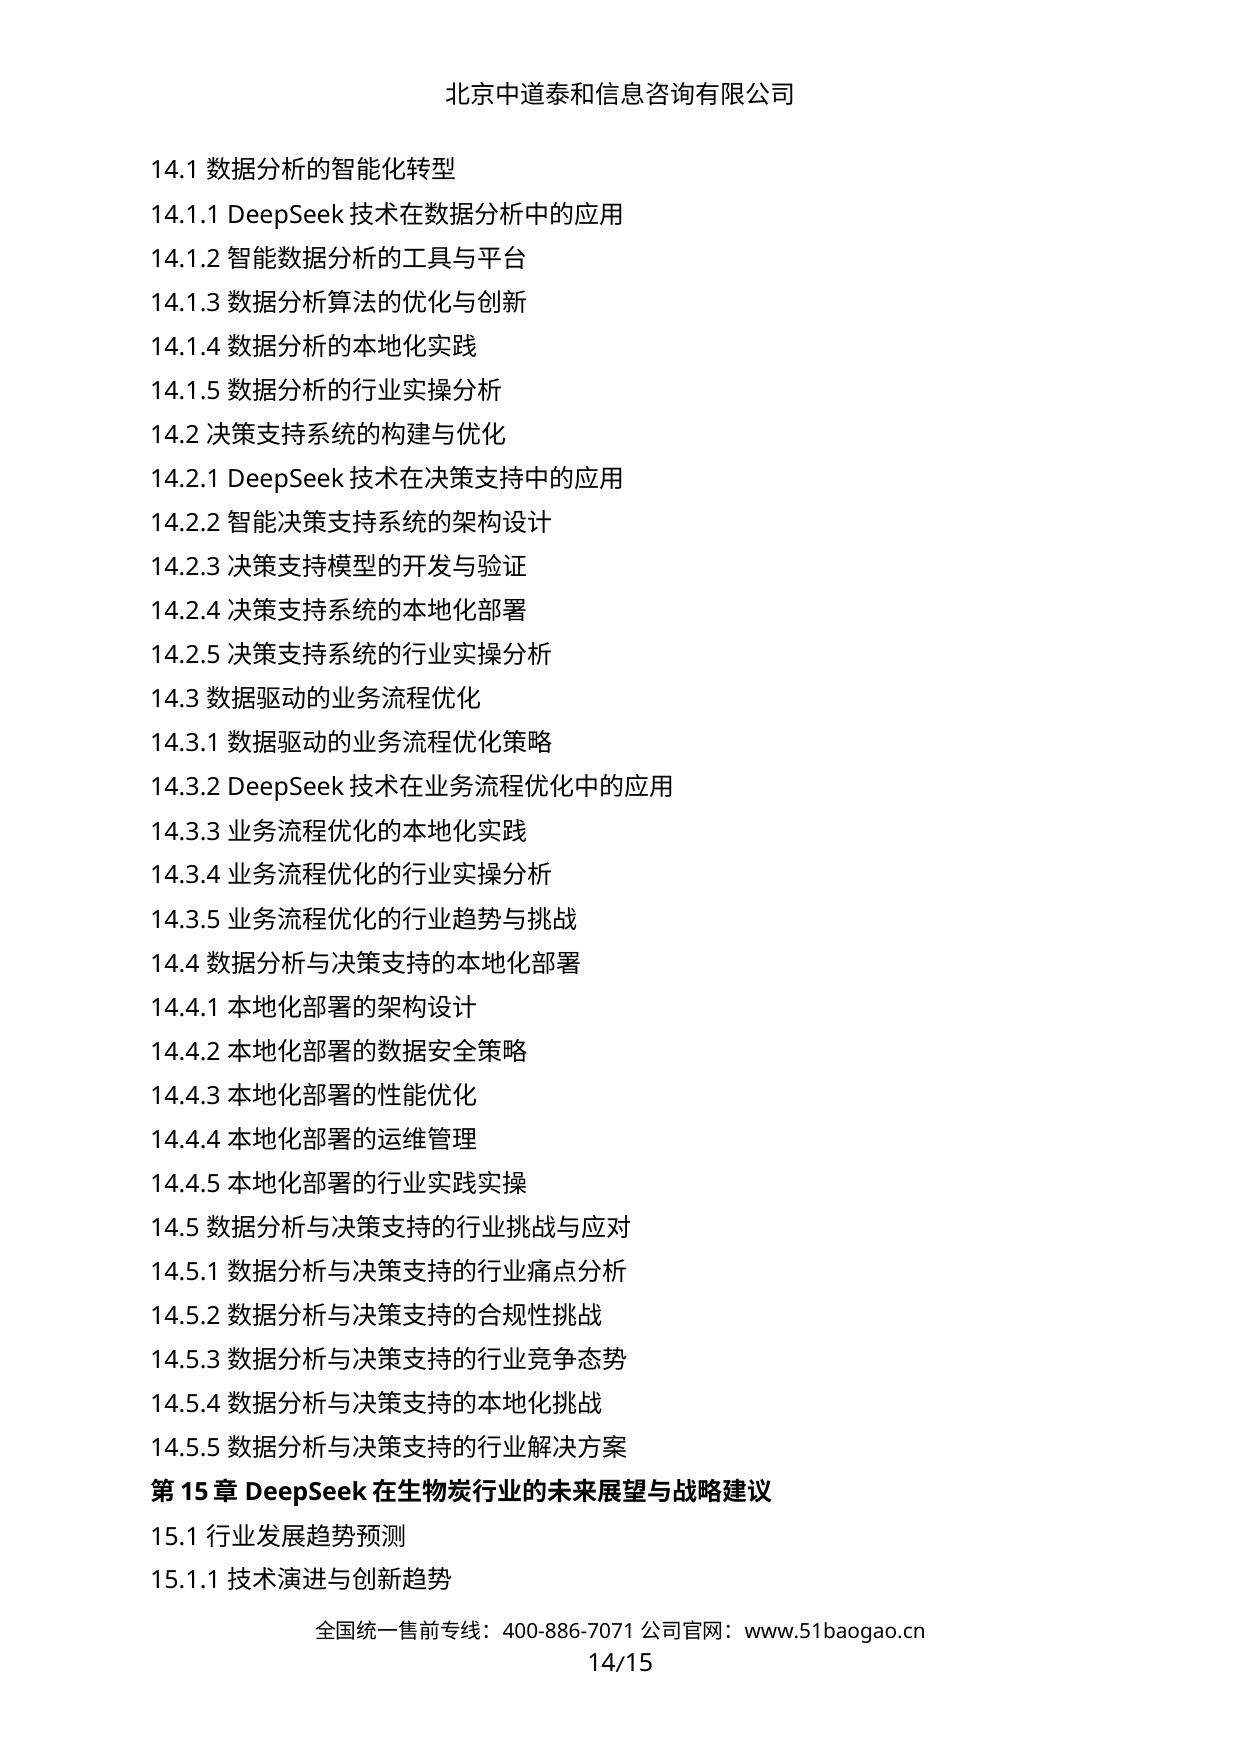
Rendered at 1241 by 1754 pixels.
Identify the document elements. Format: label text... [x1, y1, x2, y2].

text 15.1.1 技术演进与创新趋势 [150, 1560, 1090, 1596]
text 14.3.1 数据驱动的业务流程优化策略 [150, 723, 1090, 759]
text 14.2.2 智能决策支持系统的架构设计 [150, 502, 1090, 539]
text 15.1 行业发展趋势预测 [150, 1516, 1090, 1552]
text 14.1.1 DeepSeek技术在数据分析中的应用 [150, 194, 1090, 230]
text 14.5 数据分析与决策支持的行业挑战与应对 [150, 1207, 1090, 1244]
text 14.3.5 业务流程优化的行业趋势与挑战 [150, 899, 1090, 935]
text 14.4.3 本地化部署的性能优化 [150, 1075, 1090, 1112]
text 14.5.1 数据分析与决策支持的行业痛点分析 [150, 1252, 1090, 1288]
text 14.3.3 业务流程优化的本地化实践 [150, 811, 1090, 847]
text 14.2.5 决策支持系统的行业实操分析 [150, 635, 1090, 671]
text 第15章 DeepSeek在生物炭行业的未来展望与战略建议 [150, 1472, 1090, 1508]
text 14.5.3 数据分析与决策支持的行业竞争态势 [150, 1340, 1090, 1376]
text 14.5.5 数据分析与决策支持的行业解决方案 [150, 1428, 1090, 1464]
text 14.1.5 数据分析的行业实操分析 [150, 370, 1090, 407]
text 14.1.4 数据分析的本地化实践 [150, 326, 1090, 362]
text 14.5.4 数据分析与决策支持的本地化挑战 [150, 1384, 1090, 1420]
text 14.3.4 业务流程优化的行业实操分析 [150, 855, 1090, 891]
text 14.5.2 数据分析与决策支持的合规性挑战 [150, 1296, 1090, 1332]
text 14.4 数据分析与决策支持的本地化部署 [150, 943, 1090, 979]
text 14.1 数据分析的智能化转型 [150, 150, 1090, 186]
text 14.2.1 DeepSeek技术在决策支持中的应用 [150, 458, 1090, 495]
text 14.1.3 数据分析算法的优化与创新 [150, 282, 1090, 318]
text 14.4.1 本地化部署的架构设计 [150, 987, 1090, 1023]
text 14.3 数据驱动的业务流程优化 [150, 679, 1090, 715]
text 14.3.2 DeepSeek技术在业务流程优化中的应用 [150, 767, 1090, 803]
text 14.4.4 本地化部署的运维管理 [150, 1119, 1090, 1156]
text 14.4.2 本地化部署的数据安全策略 [150, 1031, 1090, 1067]
text 14.2 决策支持系统的构建与优化 [150, 414, 1090, 451]
text 14.1.2 智能数据分析的工具与平台 [150, 238, 1090, 274]
text 14.2.3 决策支持模型的开发与验证 [150, 547, 1090, 583]
text 14.2.4 决策支持系统的本地化部署 [150, 591, 1090, 627]
text 14.4.5 本地化部署的行业实践实操 [150, 1163, 1090, 1200]
